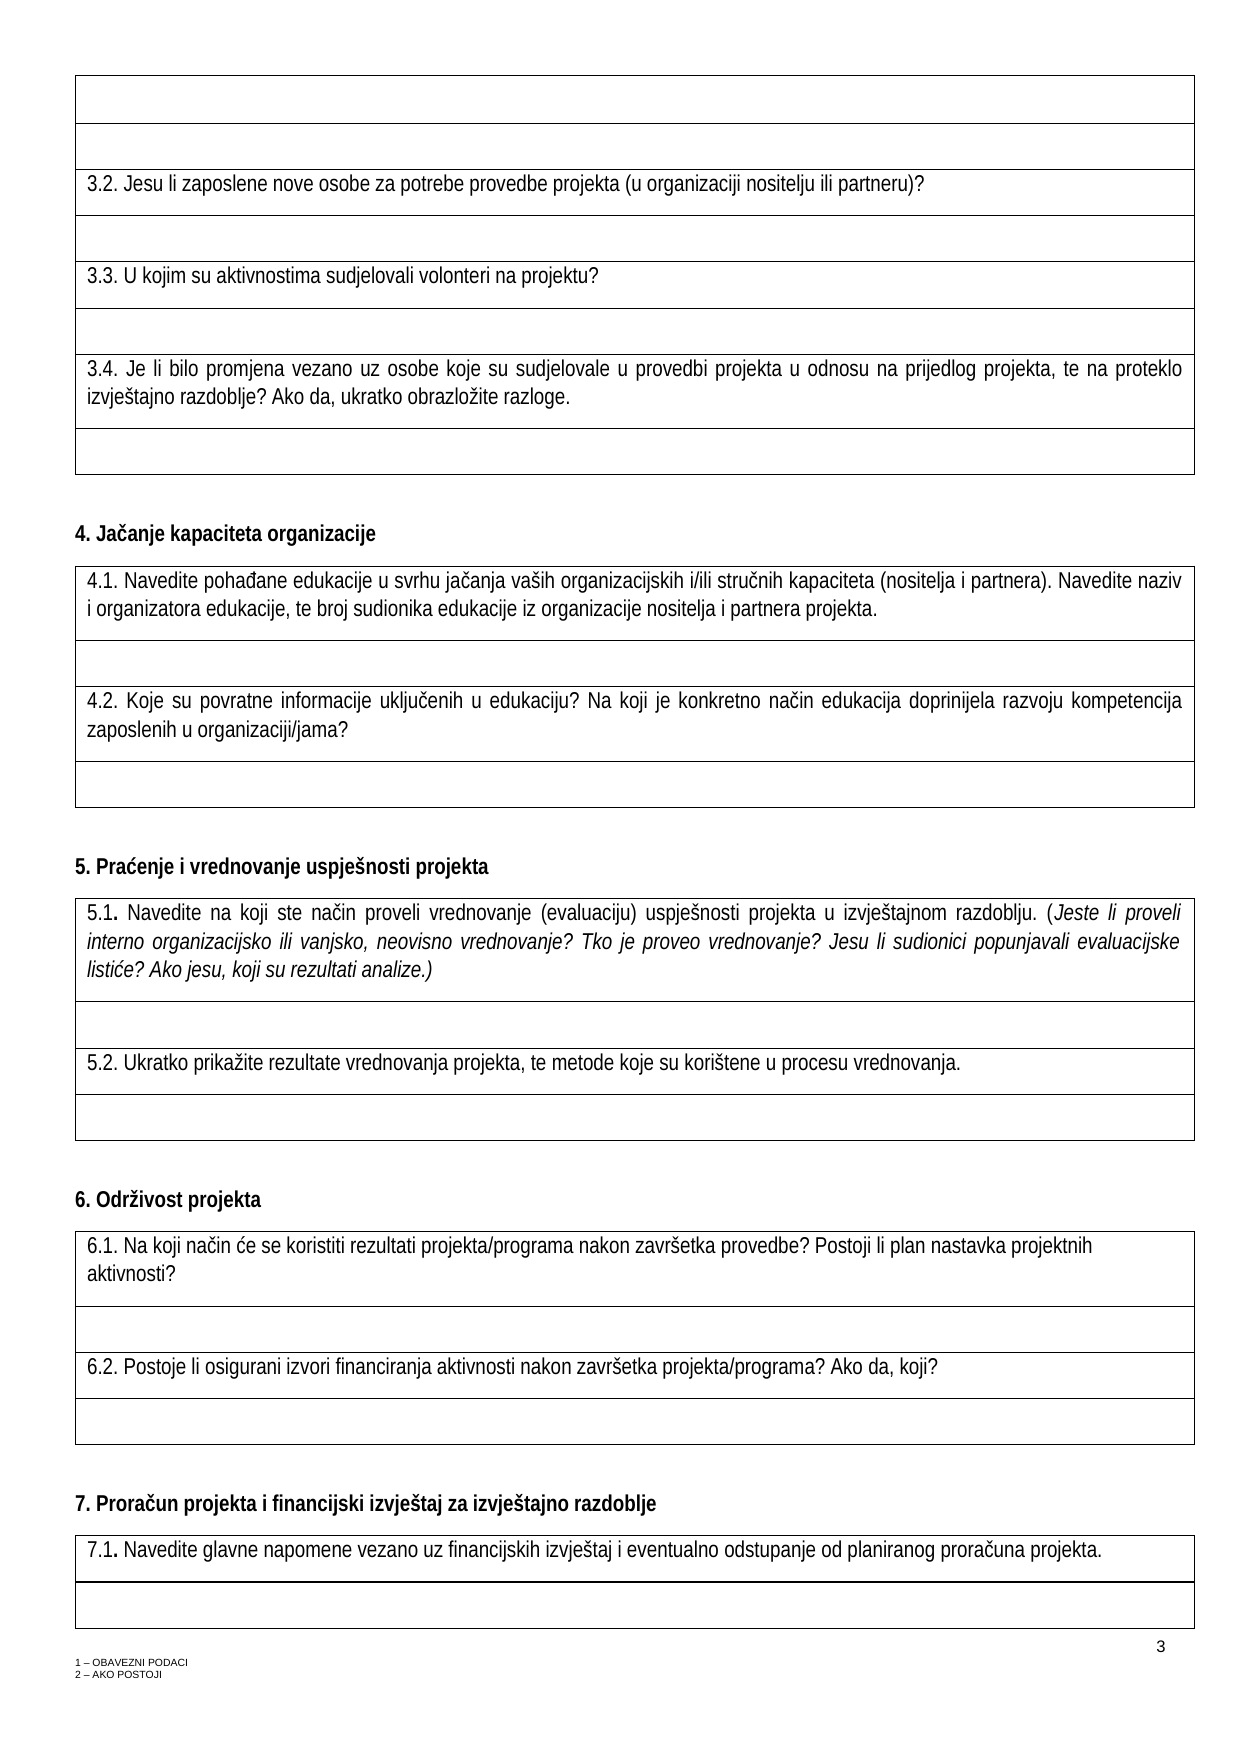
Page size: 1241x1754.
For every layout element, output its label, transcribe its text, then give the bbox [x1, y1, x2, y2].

table_cell 3.2. Jesu li zaposlene nove osobe za potrebe provedbe projekta (u organizaciji nositelju ili partneru)? [76, 170, 1194, 215]
table_cell 3.4. Je li bilo promjena vezano uz osobe koje su sudjelovale u provedbi projekta u odnosu na prijedlog projekta, te na proteklo izvještajno razdoblje? Ako da, ukratko obrazložite razloge. [76, 355, 1194, 428]
table_cell [76, 762, 1194, 807]
table_cell [76, 124, 1194, 169]
table_cell [76, 1399, 1194, 1444]
table_cell [76, 429, 1194, 474]
table_cell 3.3. U kojim su aktivnostima sudjelovali volonteri na projektu? [76, 262, 1194, 307]
text 5. Praćenje i vrednovanje uspješnosti projekta [75, 853, 1165, 879]
table_header 6.1. Na koji način će se koristiti rezultati projekta/programa nakon završetka provedbe? Postoji li plan nastavka projektnih aktivnosti? [76, 1232, 1194, 1306]
table_cell [76, 309, 1194, 353]
table_cell 5.2. Ukratko prikažite rezultate vrednovanja projekta, te metode koje su korištene u procesu vrednovanja. [76, 1049, 1194, 1093]
table_cell [76, 1583, 1194, 1627]
table_cell [76, 1307, 1194, 1352]
table_cell [76, 641, 1194, 686]
table_header 4.1. Navedite pohađane edukacije u svrhu jačanja vaših organizacijskih i/ili stručnih kapaciteta (nositelja i partnera). Navedite naziv i organizatora edukacije, te broj sudionika edukacije iz organizacije nositelja i partnera projekta. [76, 567, 1194, 640]
text 4. Jačanje kapaciteta organizacije [75, 520, 1165, 547]
table_header 5.1. Navedite na koji ste način proveli vrednovanje (evaluaciju) uspješnosti projekta u izvještajnom razdoblju. (Jeste li proveli interno organizacijsko ili vanjsko, neovisno vrednovanje? Tko je proveo vrednovanje? Jesu li sudionici popunjavali evaluacijske listiće? Ako jesu, koji su rezultati analize.) [76, 899, 1194, 1001]
text 6. Održivost projekta [75, 1186, 1165, 1212]
table_cell [76, 1095, 1194, 1140]
table_cell [76, 1002, 1194, 1047]
table_cell 4.2. Koje su povratne informacije uključenih u edukaciju? Na koji je konkretno način edukacija doprinijela razvoju kompetencija zaposlenih u organizaciji/jama? [76, 687, 1194, 761]
table_header 7.1. Navedite glavne napomene vezano uz financijskih izvještaj i eventualno odstupanje od planiranog proračuna projekta. [76, 1536, 1194, 1581]
table_cell 6.2. Postoje li osigurani izvori financiranja aktivnosti nakon završetka projekta/programa? Ako da, koji? [76, 1353, 1194, 1398]
table_cell [76, 216, 1194, 261]
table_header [76, 76, 1194, 123]
text 7. Proračun projekta i financijski izvještaj za izvještajno razdoblje [75, 1490, 1165, 1516]
